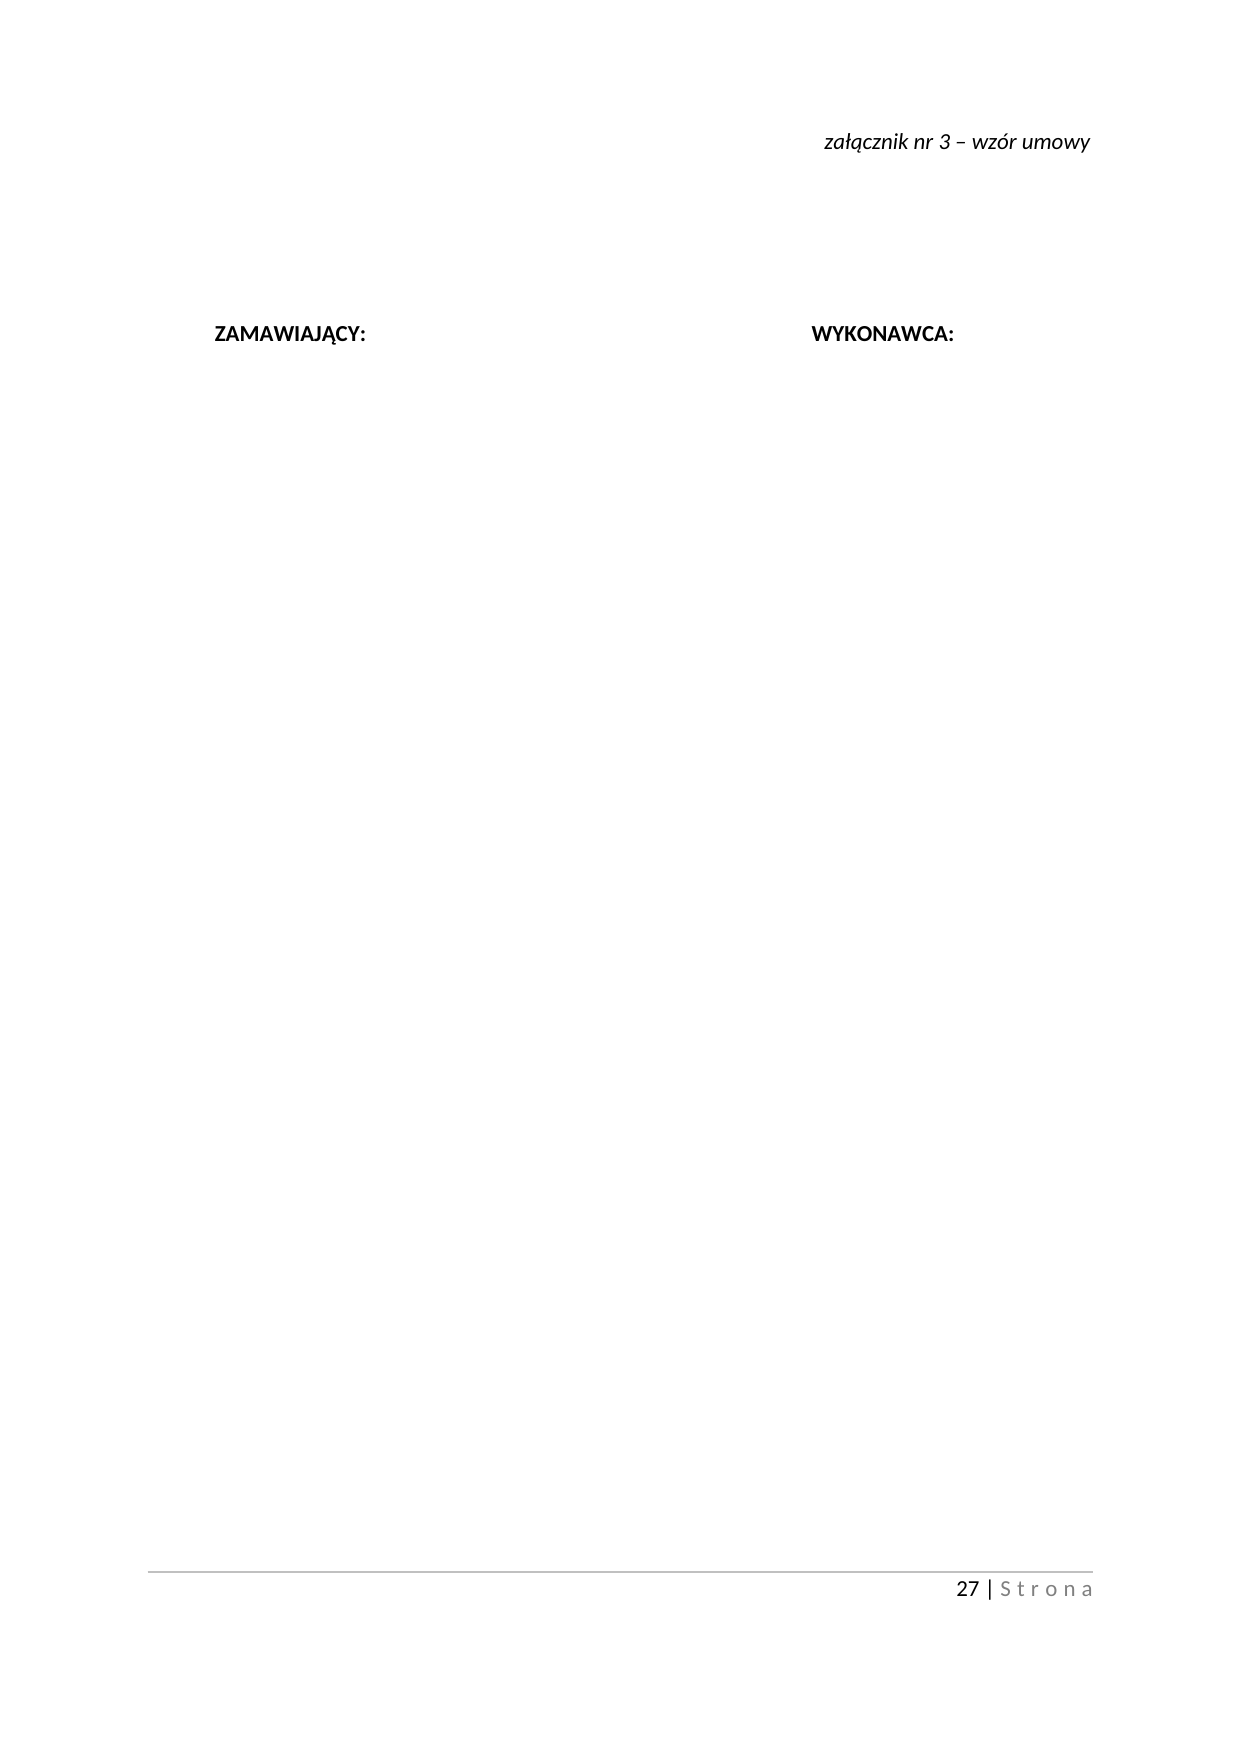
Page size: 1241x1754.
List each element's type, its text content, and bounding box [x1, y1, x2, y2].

text ZAMAWIAJĄCY: WYKONAWCA: [148, 319, 1093, 348]
